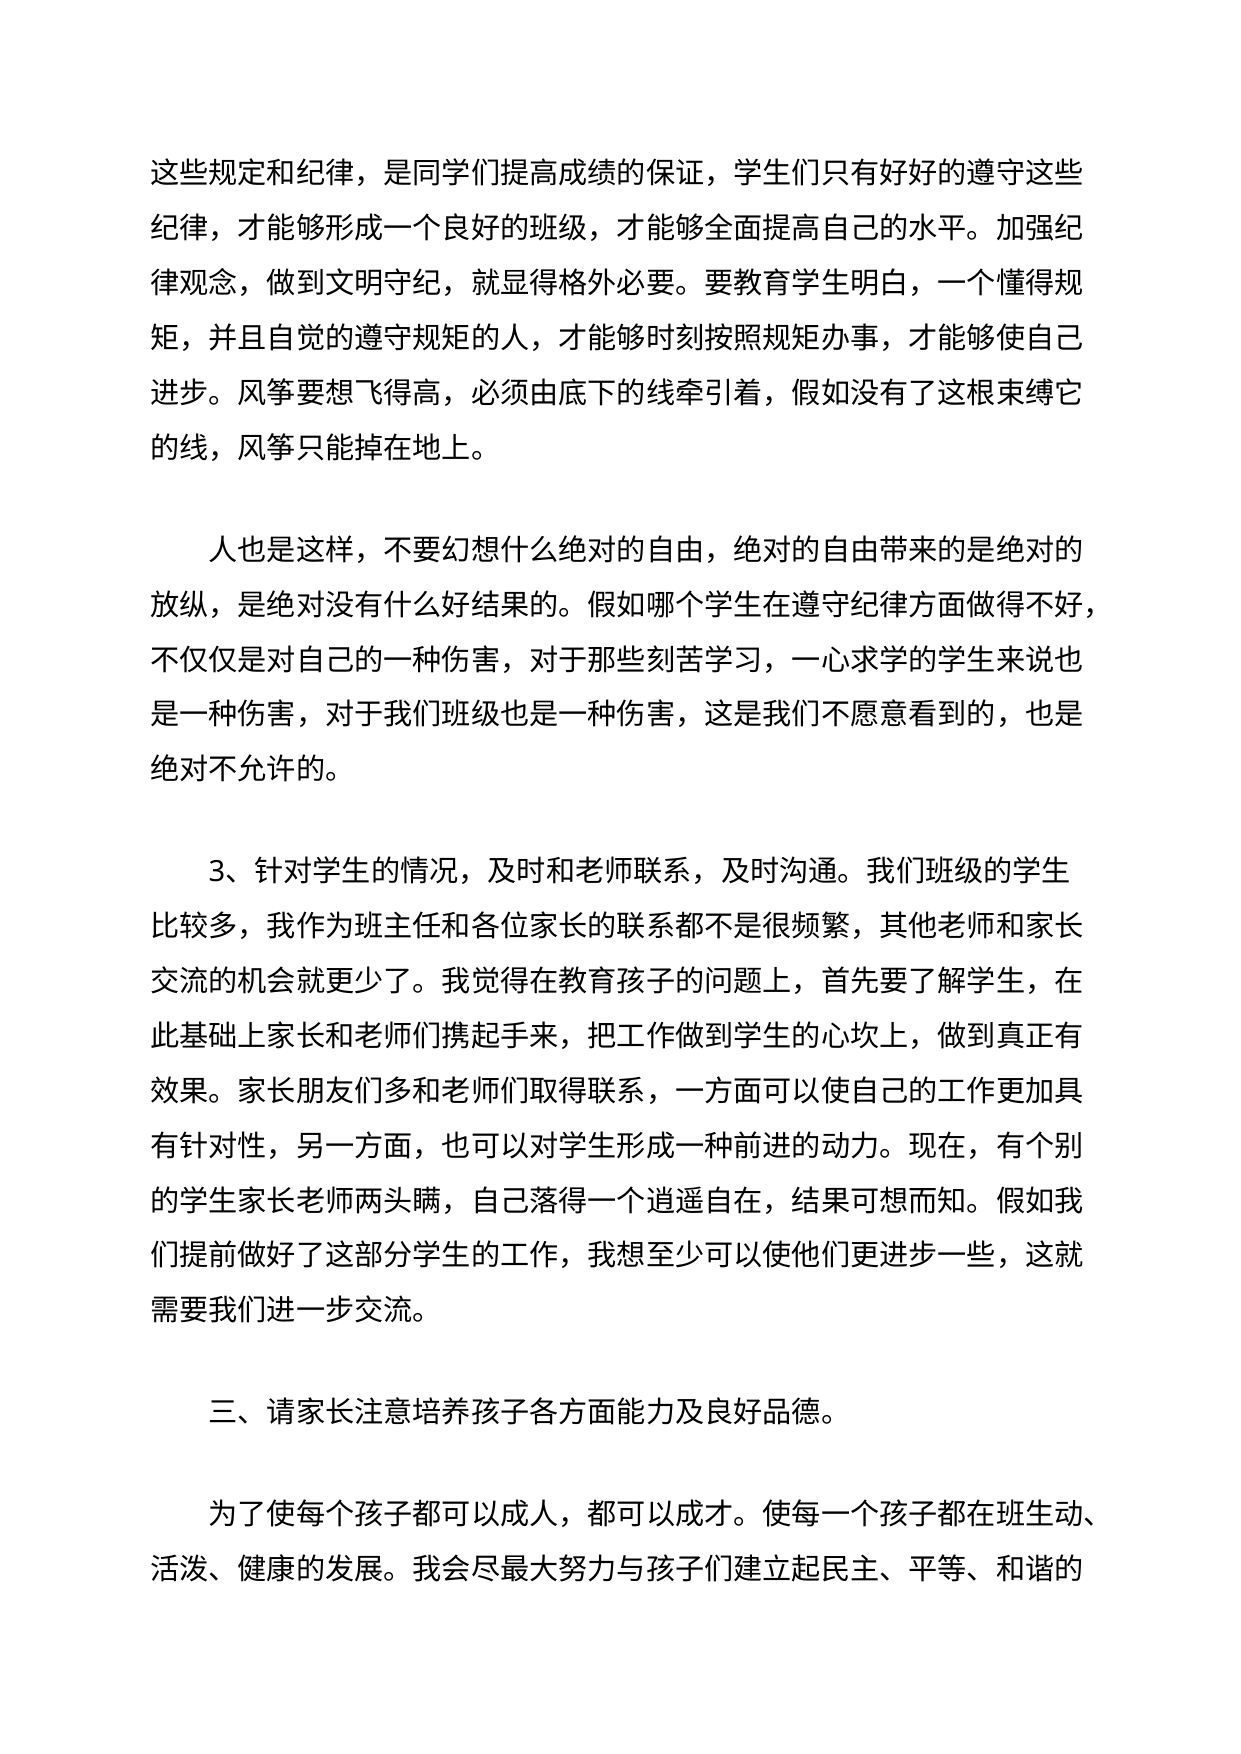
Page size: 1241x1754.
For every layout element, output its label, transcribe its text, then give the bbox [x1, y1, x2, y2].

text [150, 150, 1090, 467]
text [150, 1490, 1090, 1588]
text 3、针对学生的情况，及时和老师联系，及时沟通。我们班级的学生比较多，我作为班主任和各位家长的联系都不是很频繁，其他老师和家长交流的机会就更少了。我觉得在教育孩子的问题上，首先要了解学生，在此基础上家长和老师们携起手来，把工作做到学生的心坎上，做到真正有效果。家长朋友们多和老师们取得联系，一方面可以使自己的工作更加具有针对性，另一方面，也可以对学生形成一种前进的动力。现在，有个别的学生家长老师两头瞒，自己落得一个逍遥自在，结果可想而知。假如我们提前做好了这部分学生的工作，我想至少可以使他们更进步一些，这就需要我们进一步交流。 [150, 848, 1090, 1329]
text 三、请家长注意培养孩子各方面能力及良好品德。 [150, 1389, 1090, 1431]
text 人也是这样，不要幻想什么绝对的自由，绝对的自由带来的是绝对的放纵，是绝对没有什么好结果的。假如哪个学生在遵守纪律方面做得不好，不仅仅是对自己的一种伤害，对于那些刻苦学习，一心求学的学生来说也是一种伤害，对于我们班级也是一种伤害，这是我们不愿意看到的，也是绝对不允许的。 [150, 526, 1090, 788]
